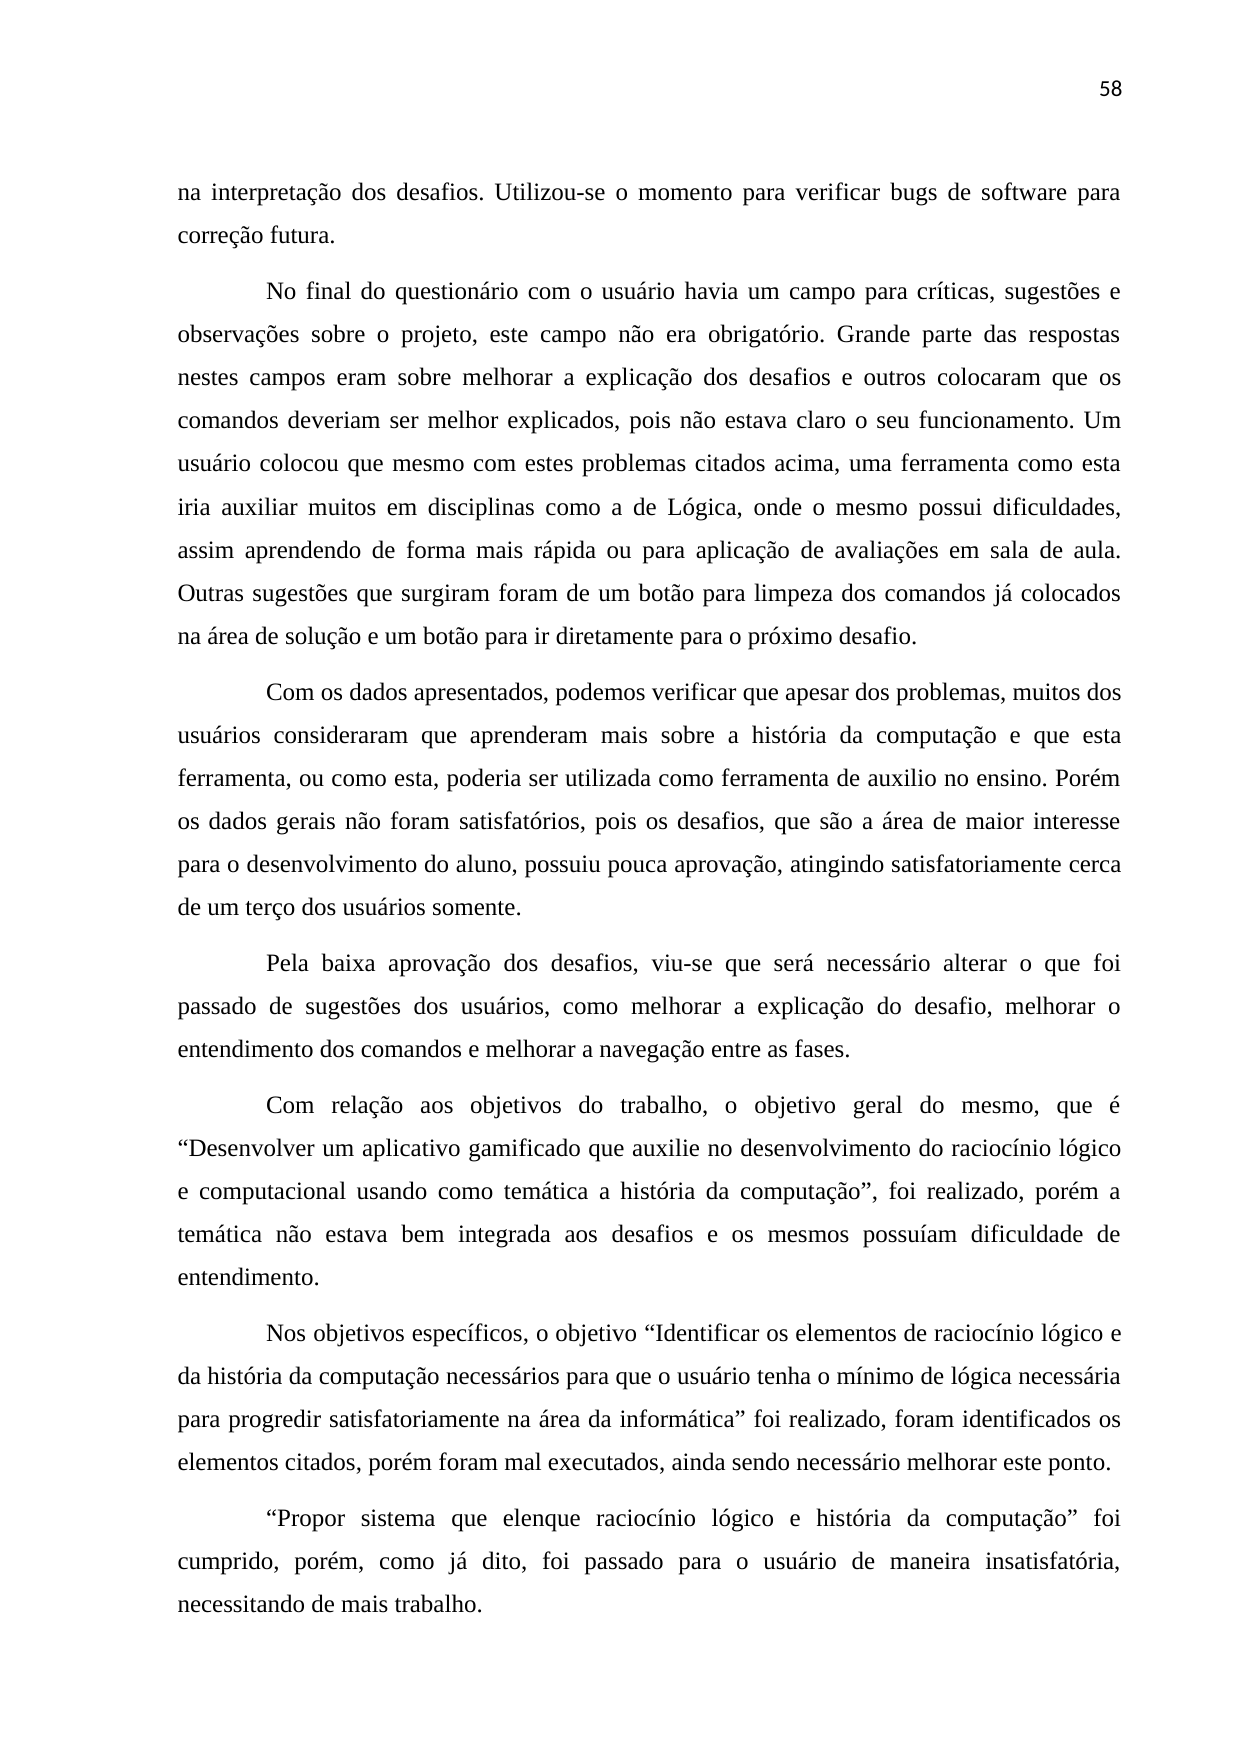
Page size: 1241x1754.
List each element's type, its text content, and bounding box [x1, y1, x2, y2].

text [177, 177, 1122, 249]
text Pela baixa aprovação dos desafios, viu-se que será necessário alterar o que foi passado de sugestões dos usuários, como melhorar a explicação do desafio, melhorar o entendimento dos comandos e melhorar a navegação entre as fases. [177, 948, 1122, 1063]
text Com os dados apresentados, podemos verificar que apesar dos problemas, muitos dos usuários consideraram que aprenderam mais sobre a história da computação e que esta ferramenta, ou como esta, poderia ser utilizada como ferramenta de auxilio no ensino. Porém os dados gerais não foram satisfatórios, pois os desafios, que são a área de maior interesse para o desenvolvimento do aluno, possuiu pouca aprovação, atingindo satisfatoriamente cerca de um terço dos usuários somente. [177, 677, 1122, 921]
text No final do questionário com o usuário havia um campo para críticas, sugestões e observações sobre o projeto, este campo não era obrigatório. Grande parte das respostas nestes campos eram sobre melhorar a explicação dos desafios e outros colocaram que os comandos deveriam ser melhor explicados, pois não estava claro o seu funcionamento. Um usuário colocou que mesmo com estes problemas citados acima, uma ferramenta como esta iria auxiliar muitos em disciplinas como a de Lógica, onde o mesmo possui dificuldades, assim aprendendo de forma mais rápida ou para aplicação de avaliações em sala de aula. Outras sugestões que surgiram foram de um botão para limpeza dos comandos já colocados na área de solução e um botão para ir diretamente para o próximo desafio. [177, 276, 1122, 650]
text Nos objetivos específicos, o objetivo “Identificar os elementos de raciocínio lógico e da história da computação necessários para que o usuário tenha o mínimo de lógica necessária para progredir satisfatoriamente na área da informática” foi realizado, foram identificados os elementos citados, porém foram mal executados, ainda sendo necessário melhorar este ponto. [177, 1318, 1122, 1476]
text “Propor sistema que elenque raciocínio lógico e história da computação” foi cumprido, porém, como já dito, foi passado para o usuário de maneira insatisfatória, necessitando de mais trabalho. [177, 1503, 1122, 1618]
text Com relação aos objetivos do trabalho, o objetivo geral do mesmo, que é “Desenvolver um aplicativo gamificado que auxilie no desenvolvimento do raciocínio lógico e computacional usando como temática a história da computação”, foi realizado, porém a temática não estava bem integrada aos desafios e os mesmos possuíam dificuldade de entendimento. [177, 1090, 1122, 1291]
